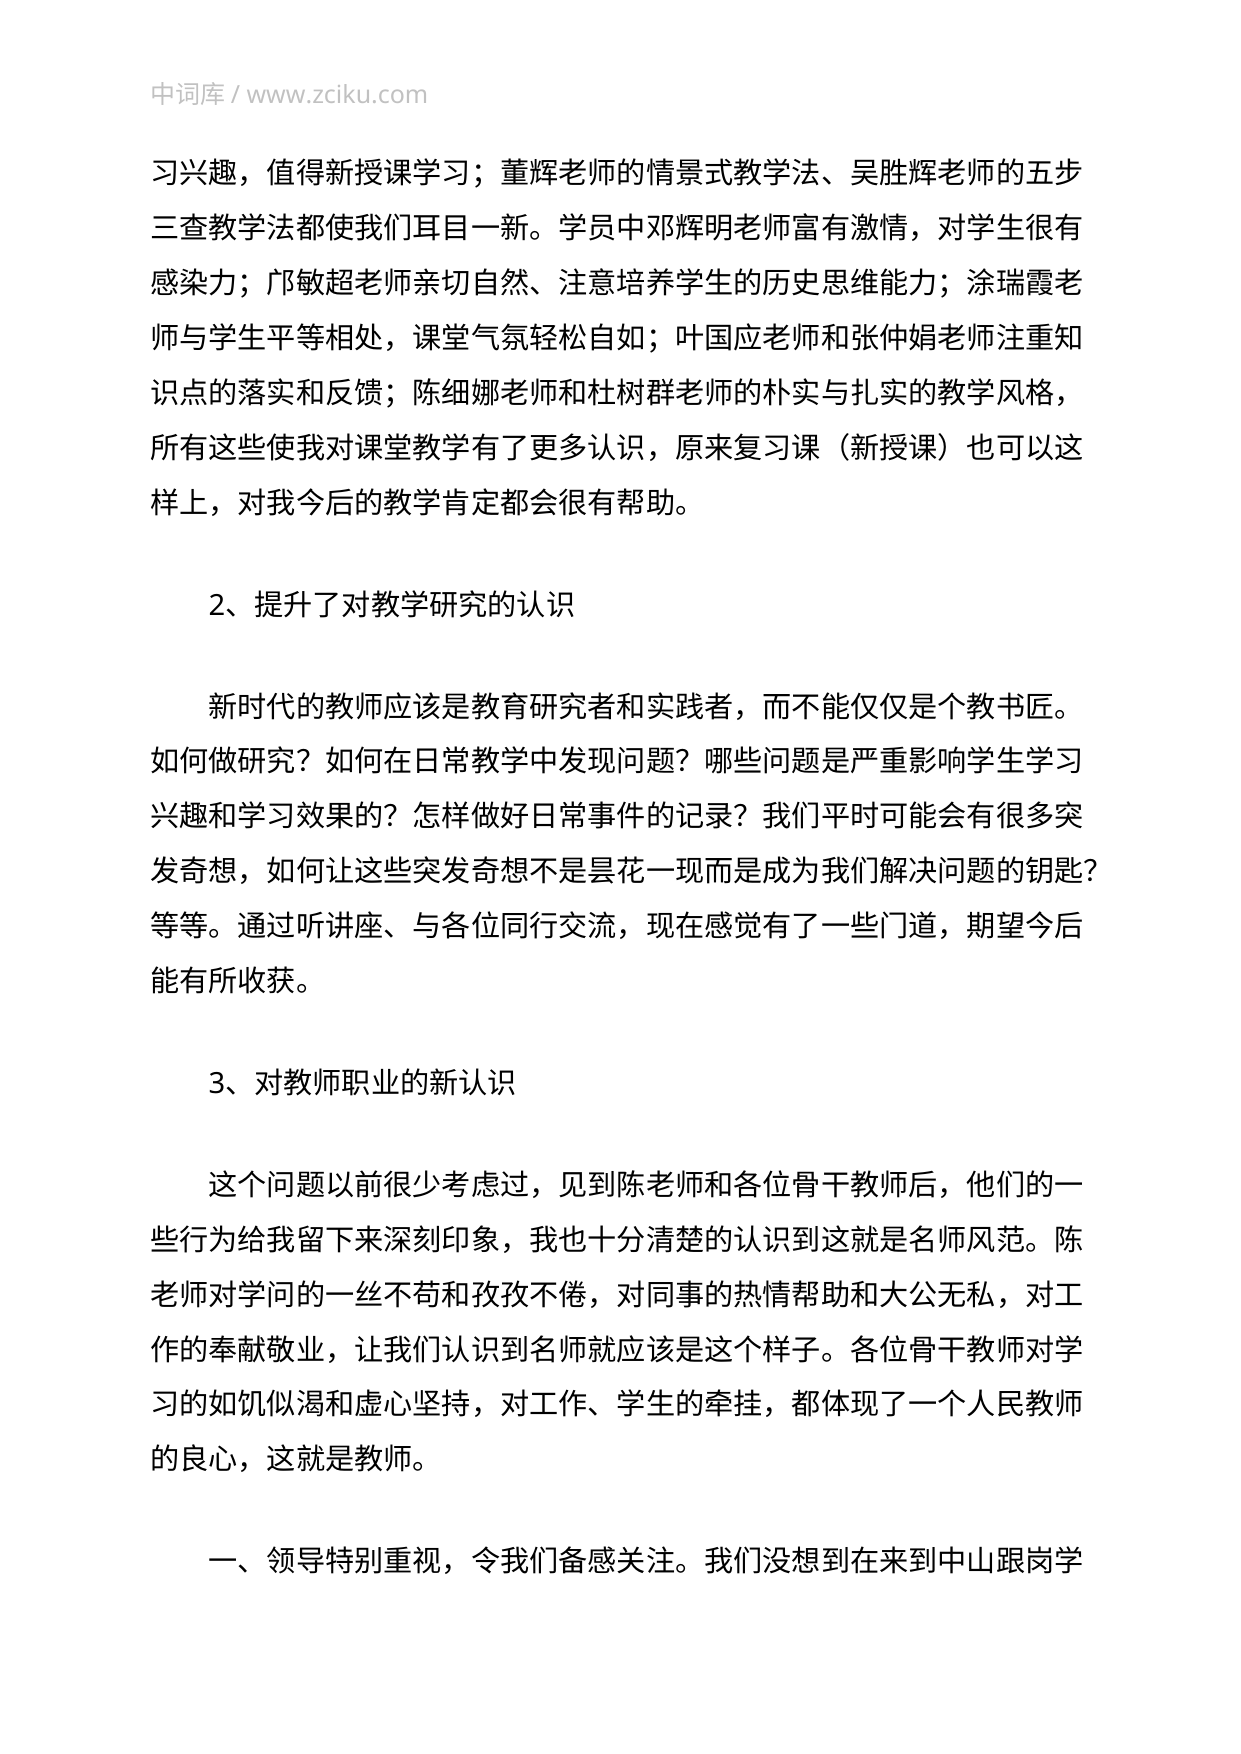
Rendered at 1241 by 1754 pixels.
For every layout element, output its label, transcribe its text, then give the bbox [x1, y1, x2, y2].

text 这个问题以前很少考虑过，见到陈老师和各位骨干教师后，他们的一些行为给我留下来深刻印象，我也十分清楚的认识到这就是名师风范。陈老师对学问的一丝不苟和孜孜不倦，对同事的热情帮助和大公无私，对工作的奉献敬业，让我们认识到名师就应该是这个样子。各位骨干教师对学习的如饥似渴和虚心坚持，对工作、学生的牵挂，都体现了一个人民教师的良心，这就是教师。 [150, 1161, 1090, 1478]
text 3、对教师职业的新认识 [150, 1059, 1090, 1102]
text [150, 1538, 1090, 1580]
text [150, 150, 1090, 522]
text 新时代的教师应该是教育研究者和实践者，而不能仅仅是个教书匠。如何做研究？如何在日常教学中发现问题？哪些问题是严重影响学生学习兴趣和学习效果的？怎样做好日常事件的记录？我们平时可能会有很多突发奇想，如何让这些突发奇想不是昙花一现而是成为我们解决问题的钥匙？等等。通过听讲座、与各位同行交流，现在感觉有了一些门道，期望今后能有所收获。 [150, 683, 1090, 1000]
text 2、提升了对教学研究的认识 [150, 581, 1090, 623]
